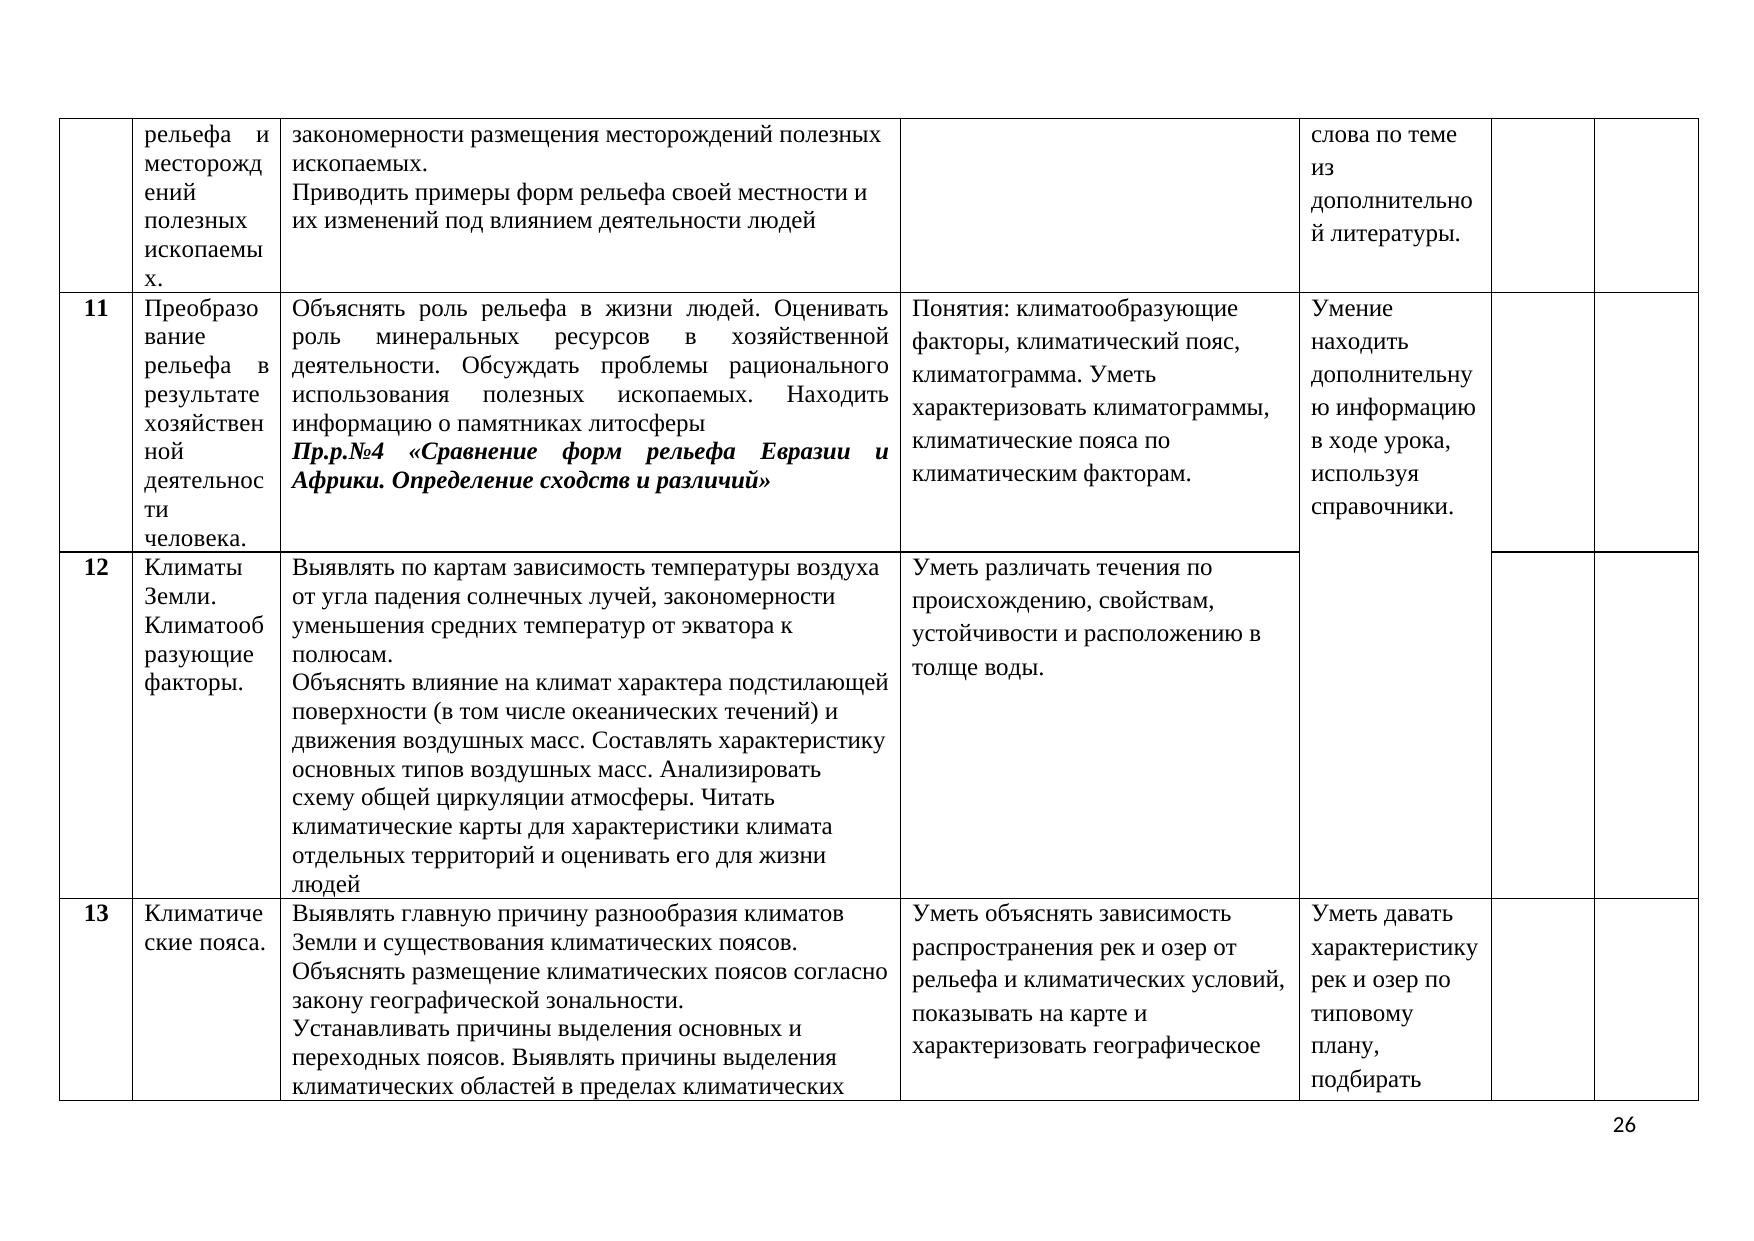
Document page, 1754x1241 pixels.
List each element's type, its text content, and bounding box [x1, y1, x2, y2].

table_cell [901, 119, 1299, 292]
table_cell [1595, 293, 1698, 551]
table_cell [1492, 899, 1594, 1100]
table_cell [133, 119, 280, 292]
table_cell Умение находить дополнительную информацию в ходе урока, используя справочники. [1300, 293, 1491, 897]
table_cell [281, 119, 900, 292]
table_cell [133, 899, 280, 1100]
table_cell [901, 899, 1299, 1100]
table_cell Климаты Земли. Климатообразующие факторы. [133, 553, 280, 897]
table_cell [1595, 119, 1698, 292]
table_cell 12 [60, 553, 132, 897]
table_cell Выявлять по картам зависимость температуры воздуха от угла падения солнечных лучей, закономерности уменьшения средних температур от экватора к полюсам. Объяснять влияние на климат характера подстилающей поверхности (в том числе океанических течений) и движения воздушных масс. Составлять характеристику основных типов воздушных масс. Анализировать схему общей циркуляции атмосферы. Читать климатические карты для характеристики климата отдельных территорий и оценивать его для жизни людей [281, 553, 900, 897]
table_cell 10 [60, 119, 132, 292]
table_cell [1492, 293, 1594, 551]
table_cell Преобразование рельефа в результате хозяйственной деятельности человека. [133, 293, 280, 551]
table_cell Объяснять роль рельефа в жизни людей. Оценивать роль минеральных ресурсов в хозяйственной деятельности. Обсуждать проблемы рационального использования полезных ископаемых. Находить информацию о памятниках литосферы Пр.р.№4 «Сравнение форм рельефа Евразии и Африки. Определение сходств и различий» [281, 293, 900, 551]
table_cell Понятия: климатообразующие факторы, климатический пояс, климатограмма. Уметь характеризовать климатограммы, климатические пояса по климатическим факторам. [901, 293, 1299, 551]
table_cell 11 [60, 293, 132, 551]
table_cell [1492, 553, 1594, 897]
table_cell Уметь различать течения по происхождению, свойствам, устойчивости и расположению в толще воды. [901, 553, 1299, 897]
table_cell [1300, 119, 1491, 292]
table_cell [1300, 899, 1491, 1100]
table_cell [1595, 553, 1698, 897]
table_cell 13 [60, 899, 132, 1100]
table_cell [1492, 119, 1594, 292]
table_cell [1595, 899, 1698, 1100]
